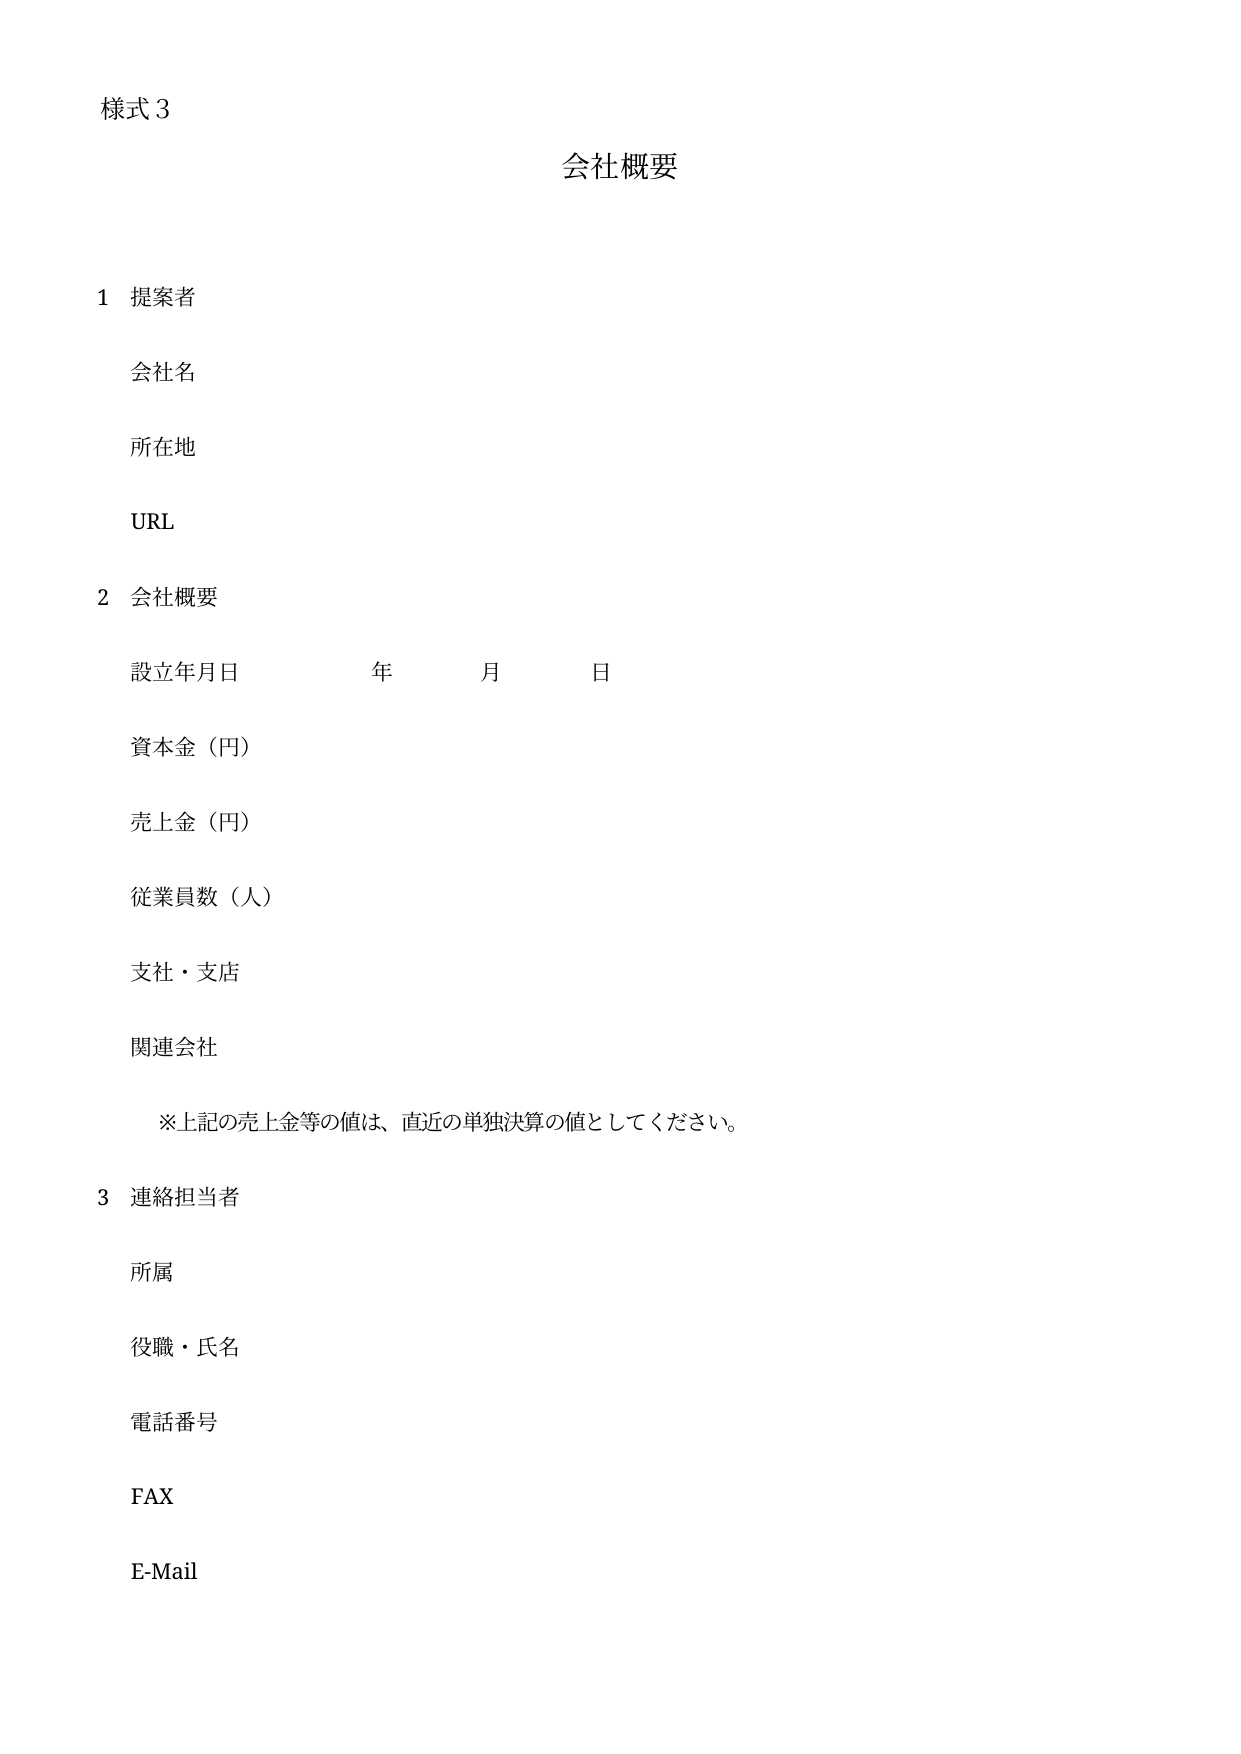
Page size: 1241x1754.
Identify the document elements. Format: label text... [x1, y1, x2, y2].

text 役職・氏名 [131, 1327, 1164, 1364]
text 会社概要 [75, 127, 1164, 202]
text 関連会社 [131, 1027, 1164, 1064]
text URL [131, 502, 1164, 539]
list 会社概要 [97, 577, 1164, 614]
text 電話番号 [131, 1402, 1164, 1439]
text 所属 [131, 1252, 1164, 1289]
text 様式３ [75, 89, 1164, 127]
list 提案者 [97, 277, 1164, 314]
text 資本金（円） [131, 727, 1164, 764]
text 会社名 [131, 352, 1164, 389]
text 設立年月日 年 月 日 [131, 652, 1164, 689]
text 売上金（円） [131, 802, 1164, 839]
text 所在地 [131, 427, 1164, 464]
text E-Mail [131, 1552, 1164, 1589]
text FAX [131, 1477, 1164, 1514]
list 連絡担当者 [97, 1177, 1164, 1214]
text 従業員数（人） [131, 877, 1164, 914]
text 支社・支店 [131, 952, 1164, 989]
text ※上記の売上金等の値は、直近の単独決算の値としてください。 [158, 1102, 1164, 1139]
